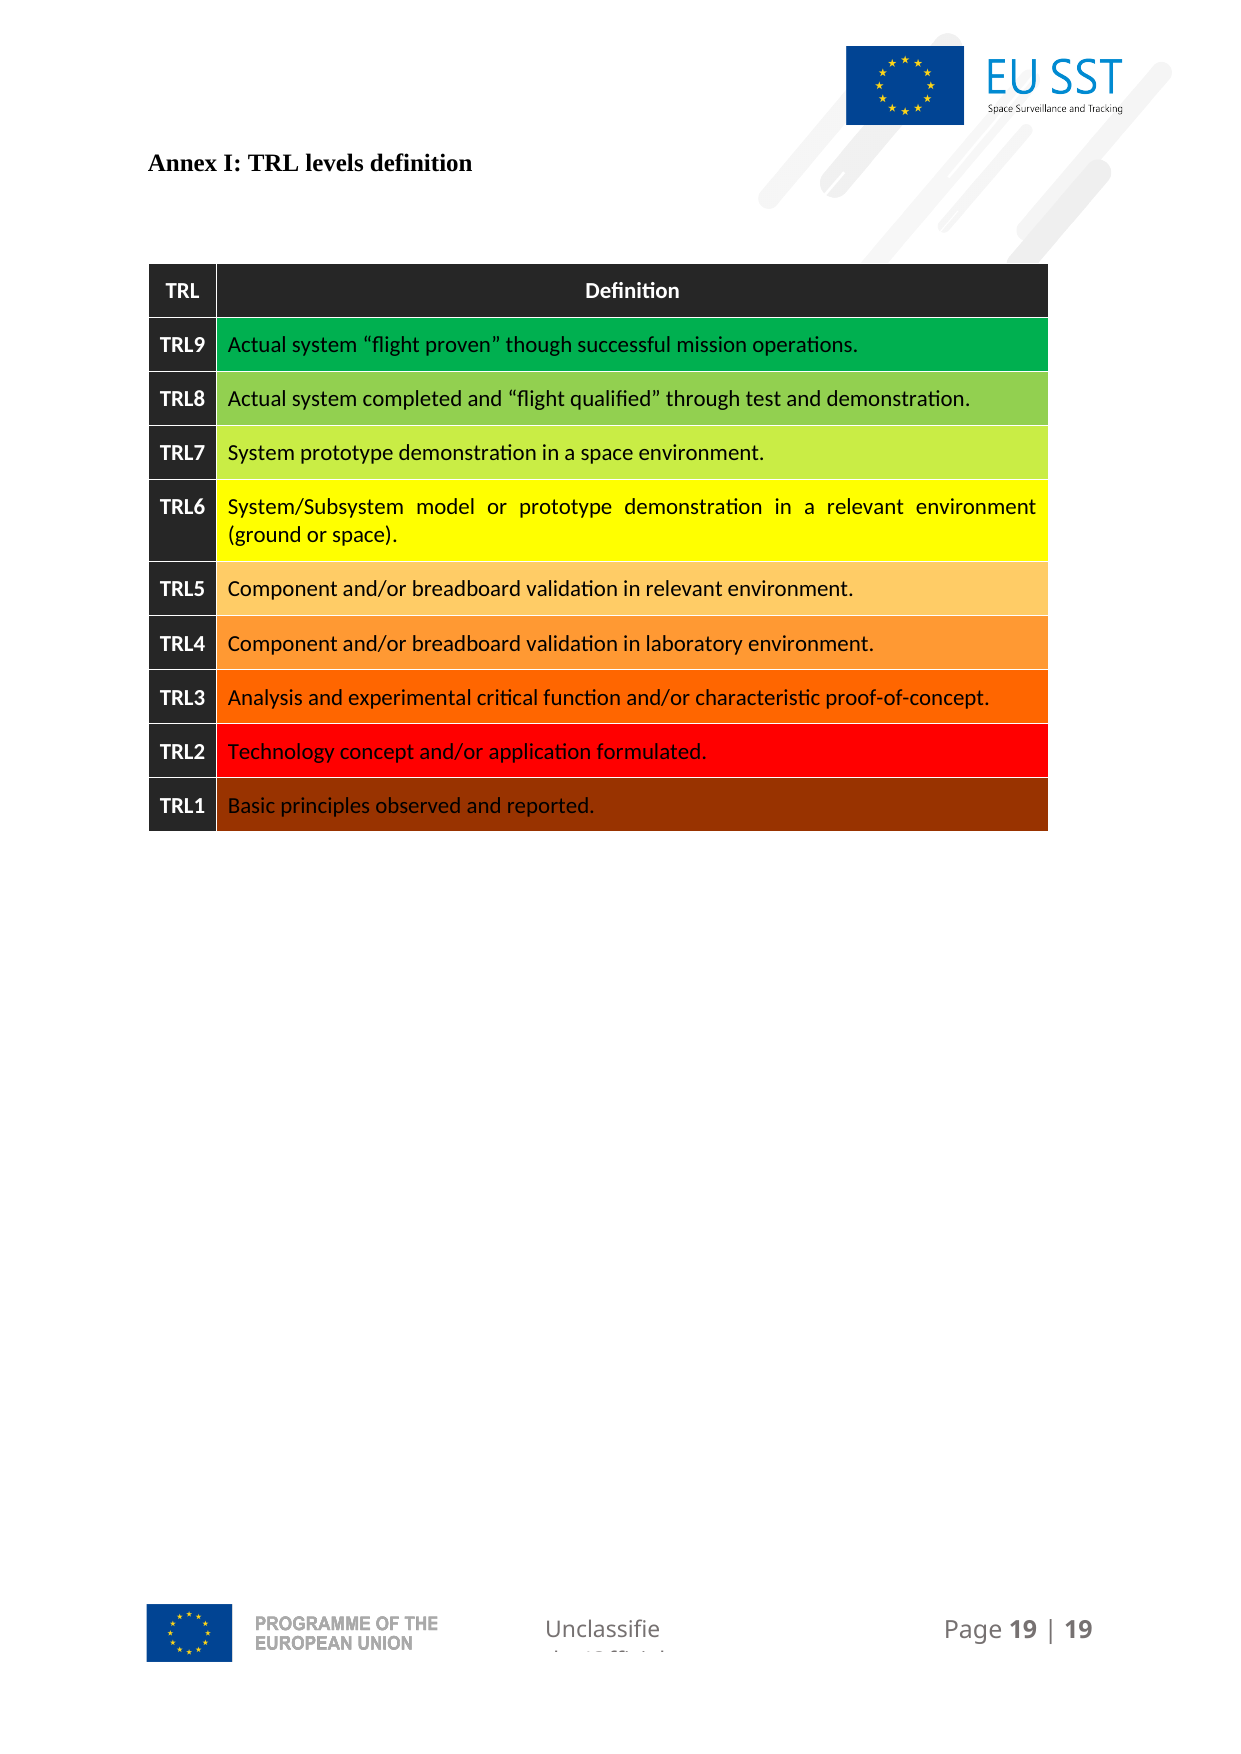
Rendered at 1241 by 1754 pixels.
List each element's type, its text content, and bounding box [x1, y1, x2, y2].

table_cell TRL1 [149, 778, 216, 831]
table_cell Actual system completed and “flight qualified” through test and demonstration. [217, 372, 1048, 425]
table_cell TRL4 [149, 616, 216, 669]
table_cell Basic principles observed and reported. [217, 778, 1048, 831]
picture [687, 0, 1241, 312]
table_cell TRL6 [149, 480, 216, 561]
table_cell Technology concept and/or application formulated. [217, 724, 1048, 777]
table_cell TRL3 [149, 670, 216, 723]
table_cell TRL7 [149, 426, 216, 479]
table_cell TRL5 [149, 562, 216, 615]
table_cell Analysis and experimental critical function and/or characteristic proof-of-concept. [217, 670, 1048, 723]
table_cell TRL8 [149, 372, 216, 425]
table_cell System prototype demonstration in a space environment. [217, 426, 1048, 479]
table_cell System/Subsystem model or prototype demonstration in a relevant environment (ground or space). [217, 480, 1048, 561]
table_cell TRL2 [149, 724, 216, 777]
text Annex I: TRL levels definition [148, 148, 1092, 176]
table_header Definition [217, 264, 1048, 317]
table_cell Component and/or breadboard validation in laboratory environment. [217, 616, 1048, 669]
table_cell Component and/or breadboard validation in relevant environment. [217, 562, 1048, 615]
table_cell TRL9 [149, 318, 216, 371]
table_cell Actual system “flight proven” though successful mission operations. [217, 318, 1048, 371]
picture [146, 1604, 438, 1662]
table_header TRL [149, 264, 216, 317]
